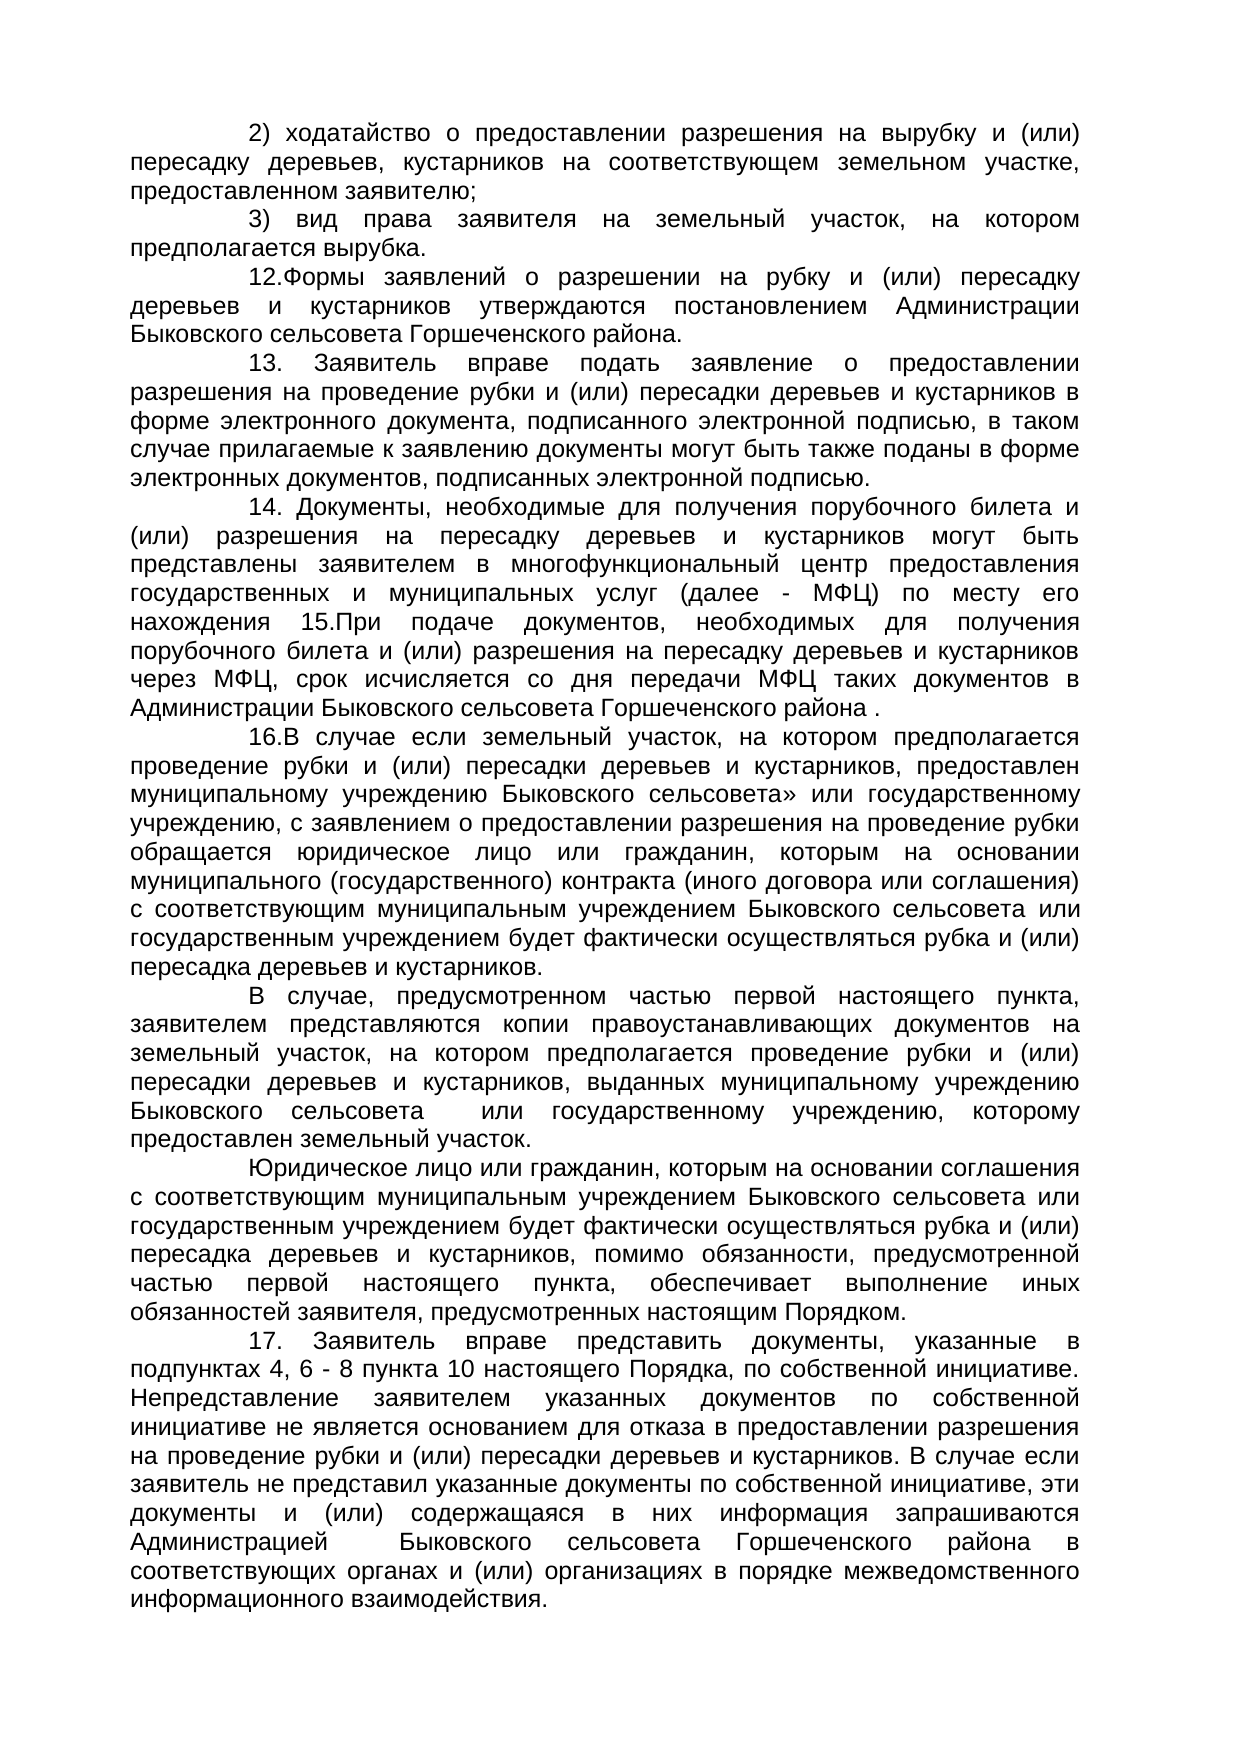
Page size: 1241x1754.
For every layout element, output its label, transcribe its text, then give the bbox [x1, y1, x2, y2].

text Юридическое лицо или гражданин, которым на основании соглашения с соответствующим муниципальным учреждением Быковского сельсовета или государственным учреждением будет фактически осуществляться рубка и (или) пересадка деревьев и кустарников, помимо обязанности, предусмотренной частью первой настоящего пункта, обеспечивает выполнение иных обязанностей заявителя, предусмотренных настоящим Порядком. [130, 1153, 1081, 1326]
text 14. Документы, необходимые для получения порубочного билета и (или) разрешения на пересадку деревьев и кустарников могут быть представлены заявителем в многофункциональный центр предоставления государственных и муниципальных услуг (далее - МФЦ) по месту его нахождения 15.При подаче документов, необходимых для получения порубочного билета и (или) разрешения на пересадку деревьев и кустарников через МФЦ, срок исчисляется со дня передачи МФЦ таких документов в Администрации Быковского сельсовета Горшеченского района . [130, 492, 1081, 722]
text 13. Заявитель вправе подать заявление о предоставлении разрешения на проведение рубки и (или) пересадки деревьев и кустарников в форме электронного документа, подписанного электронной подписью, в таком случае прилагаемые к заявлению документы могут быть также поданы в форме электронных документов, подписанных электронной подписью. [130, 348, 1081, 492]
text 2) ходатайство о предоставлении разрешения на вырубку и (или) пересадку деревьев, кустарников на соответствующем земельном участке, предоставленном заявителю; [130, 118, 1081, 204]
text В случае, предусмотренном частью первой настоящего пункта, заявителем представляются копии правоустанавливающих документов на земельный участок, на котором предполагается проведение рубки и (или) пересадки деревьев и кустарников, выданных муниципальному учреждению Быковского сельсовета или государственному учреждению, которому предоставлен земельный участок. [130, 981, 1081, 1153]
text 17. Заявитель вправе представить документы, указанные в подпунктах 4, 6 - 8 пункта 10 настоящего Порядка, по собственной инициативе. Непредставление заявителем указанных документов по собственной инициативе не является основанием для отказа в предоставлении разрешения на проведение рубки и (или) пересадки деревьев и кустарников. В случае если заявитель не представил указанные документы по собственной инициативе, эти документы и (или) содержащаяся в них информация запрашиваются Администрацией Быковского сельсовета Горшеченского района в соответствующих органах и (или) организациях в порядке межведомственного информационного взаимодействия. [130, 1326, 1081, 1613]
text 12.Формы заявлений о разрешении на рубку и (или) пересадку деревьев и кустарников утверждаются постановлением Администрации Быковского сельсовета Горшеченского района. [130, 262, 1081, 348]
text 16.В случае если земельный участок, на котором предполагается проведение рубки и (или) пересадки деревьев и кустарников, предоставлен муниципальному учреждению Быковского сельсовета» или государственному учреждению, с заявлением о предоставлении разрешения на проведение рубки обращается юридическое лицо или гражданин, которым на основании муниципального (государственного) контракта (иного договора или соглашения) с соответствующим муниципальным учреждением Быковского сельсовета или государственным учреждением будет фактически осуществляться рубка и (или) пересадка деревьев и кустарников. [130, 722, 1081, 981]
text 3) вид права заявителя на земельный участок, на котором предполагается вырубка. [130, 204, 1081, 262]
